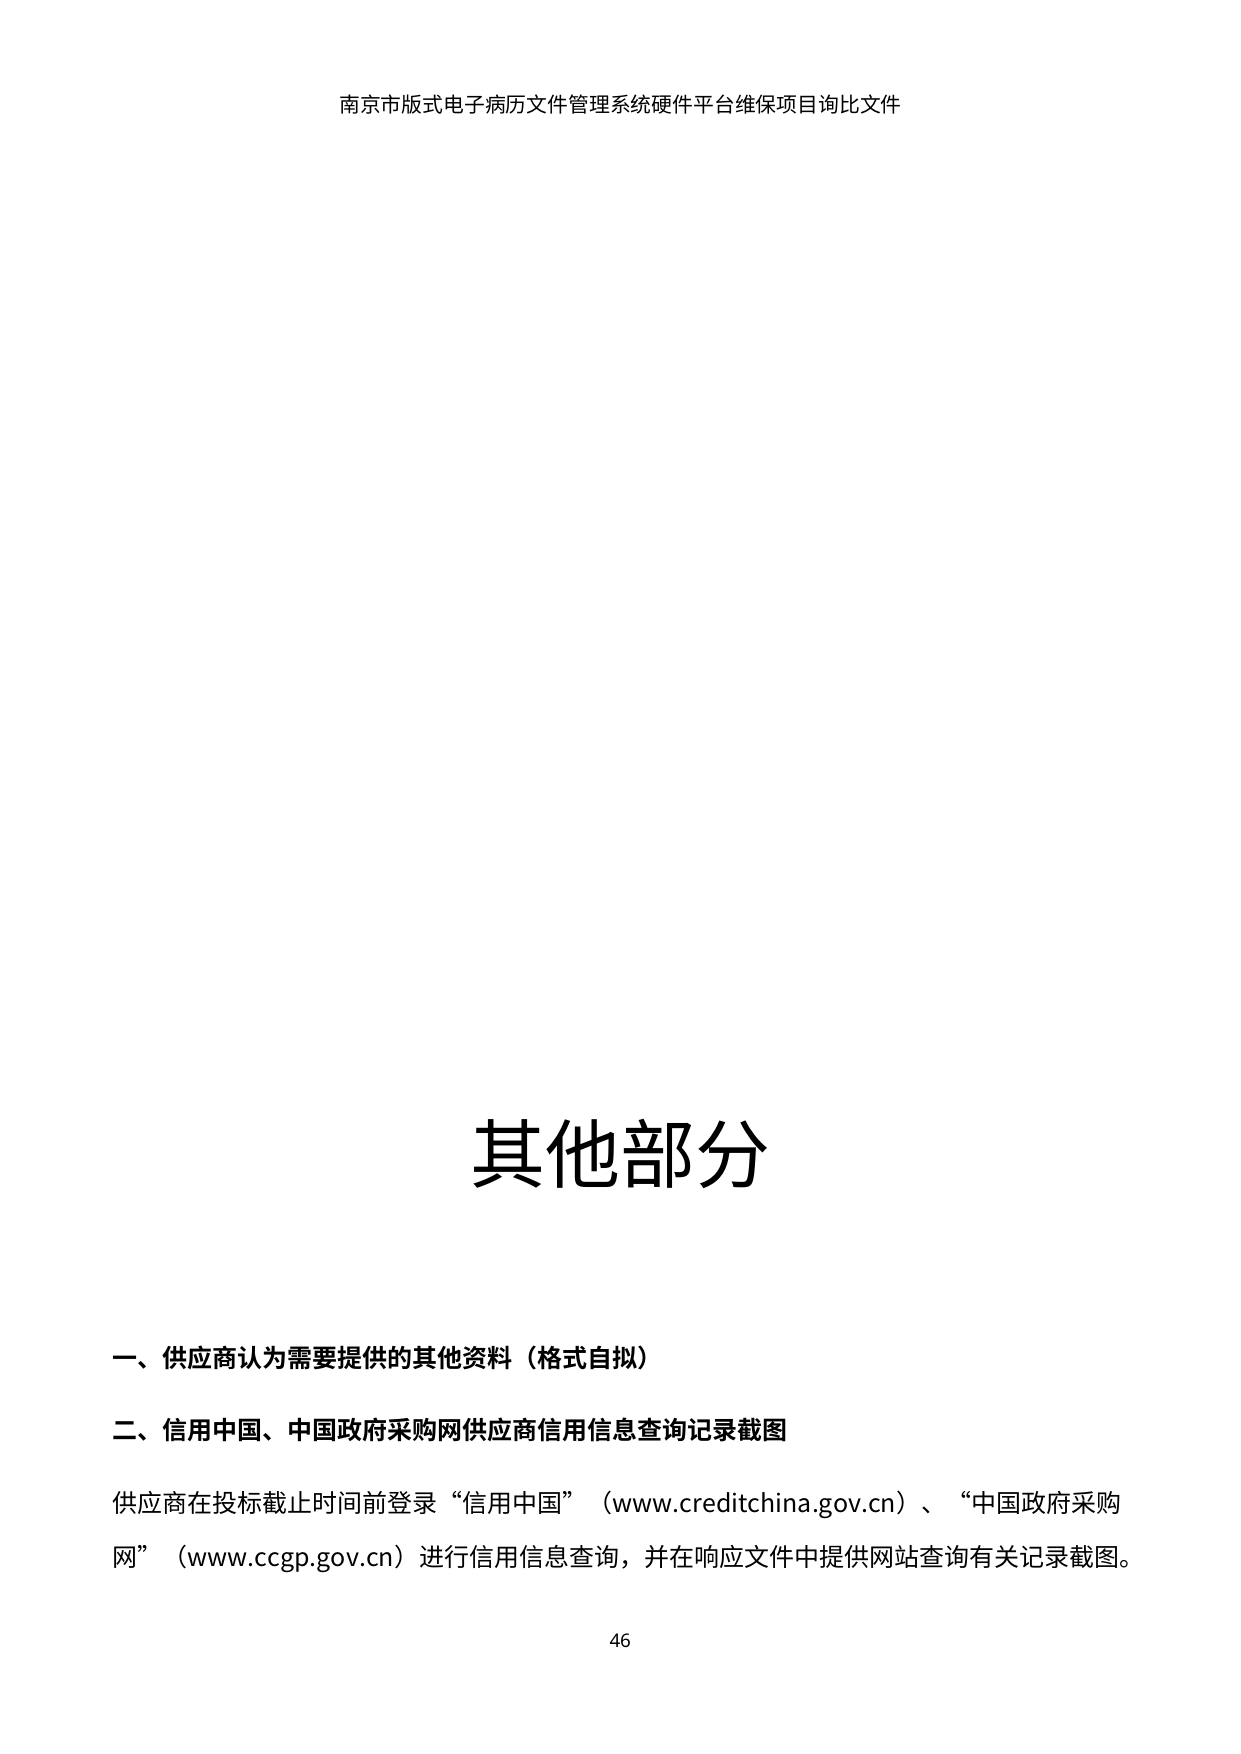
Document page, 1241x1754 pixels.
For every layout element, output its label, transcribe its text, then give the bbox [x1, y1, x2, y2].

text 供应商在投标截止时间前登录“信用中国”（www.creditchina.gov.cn）、“中国政府采购网”（www.ccgp.gov.cn）进行信用信息查询，并在响应文件中提供网站查询有关记录截图。 [112, 1483, 1128, 1574]
subtitle 二、信用中国、中国政府采购网供应商信用信息查询记录截图 [112, 1411, 1128, 1447]
subtitle 一、供应商认为需要提供的其他资料（格式自拟） [112, 1338, 1128, 1374]
text 其他部分 [112, 1096, 1128, 1204]
